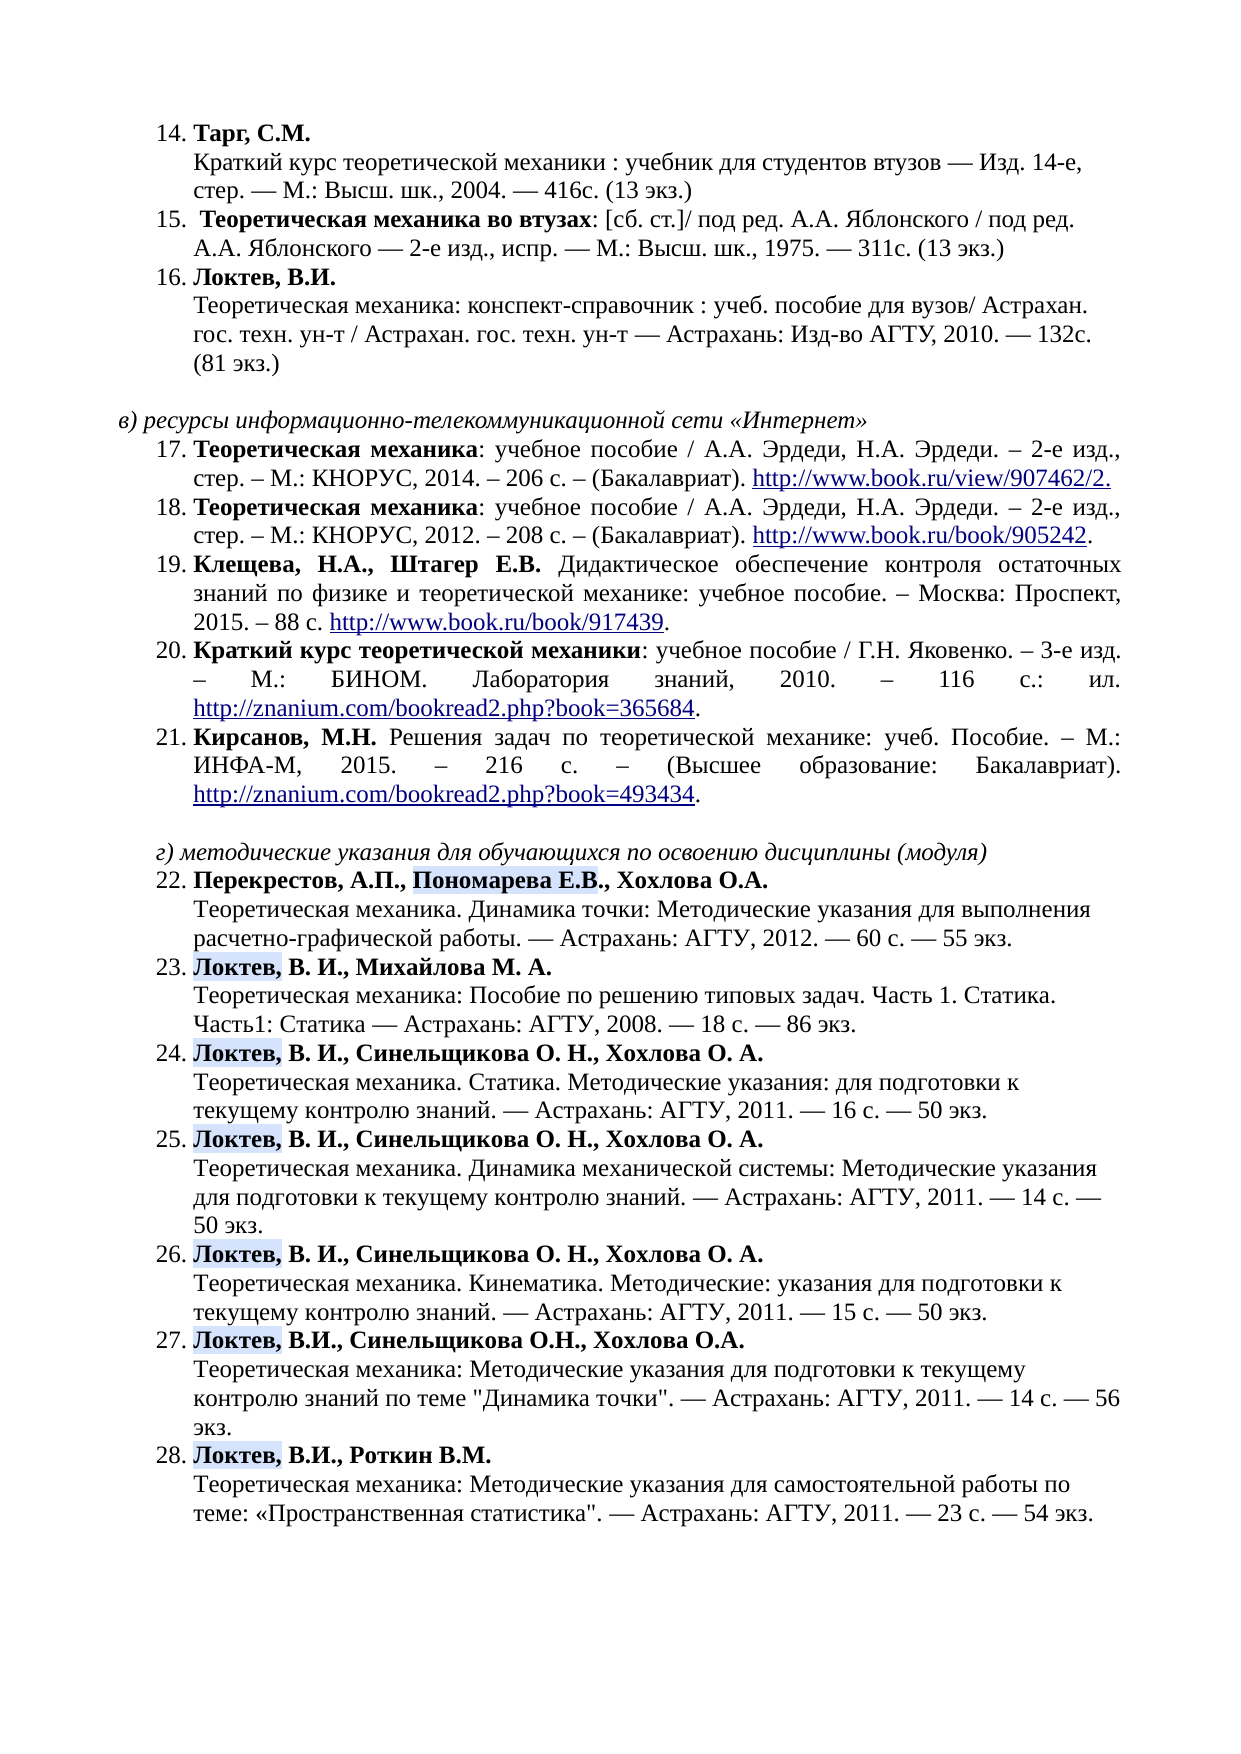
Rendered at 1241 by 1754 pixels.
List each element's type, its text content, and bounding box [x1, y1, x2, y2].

list Локтев, В.И. Теоретическая механика: конспект-справочник : учеб. пособие для вузов/ Астрахан. гос. техн. ун-т / Астрахан. гос. техн. ун-т — Астрахань: Изд-во АГТУ, 2010. — 132с. (81 экз.) [156, 262, 1122, 377]
list Теоретическая механика во втузах: [сб. ст.]/ под ред. А.А. Яблонского / под ред. А.А. Яблонского — 2-е изд., испр. — М.: Высш. шк., 1975. — 311с. (13 экз.) [156, 204, 1122, 262]
list Тарг, С.М. Краткий курс теоретической механики : учебник для студентов втузов — Изд. 14-е, стер. — М.: Высш. шк., 2004. — 416с. (13 экз.) [156, 118, 1122, 204]
list Локтев, В. И., Михайлова М. А. Теоретическая механика: Пособие по решению типовых задач. Часть 1. Статика. Часть1: Статика — Астрахань: АГТУ, 2008. — 18 с. — 86 экз. [156, 952, 1122, 1038]
list Перекрестов, А.П., Пономарева Е.В., Хохлова О.А. Теоретическая механика. Динамика точки: Методические указания для выполнения расчетно-графической работы. — Астрахань: АГТУ, 2012. — 60 с. — 55 экз. [156, 866, 1122, 952]
list Локтев, В. И., Синельщикова О. Н., Хохлова О. А. Теоретическая механика. Кинематика. Методические: указания для подготовки к текущему контролю знаний. — Астрахань: АГТУ, 2011. — 15 с. — 50 экз. [156, 1239, 1122, 1326]
text в) ресурсы информационно-телекоммуникационной сети «Интернет» [118, 406, 1122, 434]
list Локтев, В.И., Роткин В.М. Теоретическая механика: Методические указания для самостоятельной работы по теме: «Пространственная статистика". — Астрахань: АГТУ, 2011. — 23 с. — 54 экз. [156, 1441, 1122, 1527]
list Краткий курс теоретической механики: учебное пособие / Г.Н. Яковенко. – 3-е изд. – М.: БИНОМ. Лаборатория знаний, 2010. – 116 с.: ил. http://znanium.com/bookread2.php?book=365684. [156, 636, 1122, 722]
list Клещева, Н.А., Штагер Е.В. Дидактическое обеспечение контроля остаточных знаний по физике и теоретической механике: учебное пособие. – Москва: Проспект, 2015. – 88 с. http://www.book.ru/book/917439. [156, 549, 1122, 636]
list Локтев, В. И., Синельщикова О. Н., Хохлова О. А. Теоретическая механика. Динамика механической системы: Методические указания для подготовки к текущему контролю знаний. — Астрахань: АГТУ, 2011. — 14 с. — 50 экз. [156, 1124, 1122, 1239]
list Локтев, В.И., Синельщикова О.Н., Хохлова О.А. Теоретическая механика: Методические указания для подготовки к текущему контролю знаний по теме "Динамика точки". — Астрахань: АГТУ, 2011. — 14 с. — 56 экз. [156, 1326, 1122, 1441]
list Теоретическая механика: учебное пособие / А.А. Эрдеди, Н.А. Эрдеди. – 2-е изд., стер. – М.: КНОРУС, 2014. – 206 с. – (Бакалавриат). http://www.book.ru/view/907462/2. [156, 434, 1122, 492]
list Кирсанов, М.Н. Решения задач по теоретической механике: учеб. Пособие. – М.: ИНФА-М, 2015. – 216 с. – (Высшее образование: Бакалавриат). http://znanium.com/bookread2.php?book=493434. [156, 722, 1122, 808]
list Теоретическая механика: учебное пособие / А.А. Эрдеди, Н.А. Эрдеди. – 2-е изд., стер. – М.: КНОРУС, 2012. – 208 с. – (Бакалавриат). http://www.book.ru/book/905242. [156, 492, 1122, 549]
text г) методические указания для обучающихся по освоению дисциплины (модуля) [156, 837, 1122, 866]
list Локтев, В. И., Синельщикова О. Н., Хохлова О. А. Теоретическая механика. Статика. Методические указания: для подготовки к текущему контролю знаний. — Астрахань: АГТУ, 2011. — 16 с. — 50 экз. [156, 1038, 1122, 1124]
